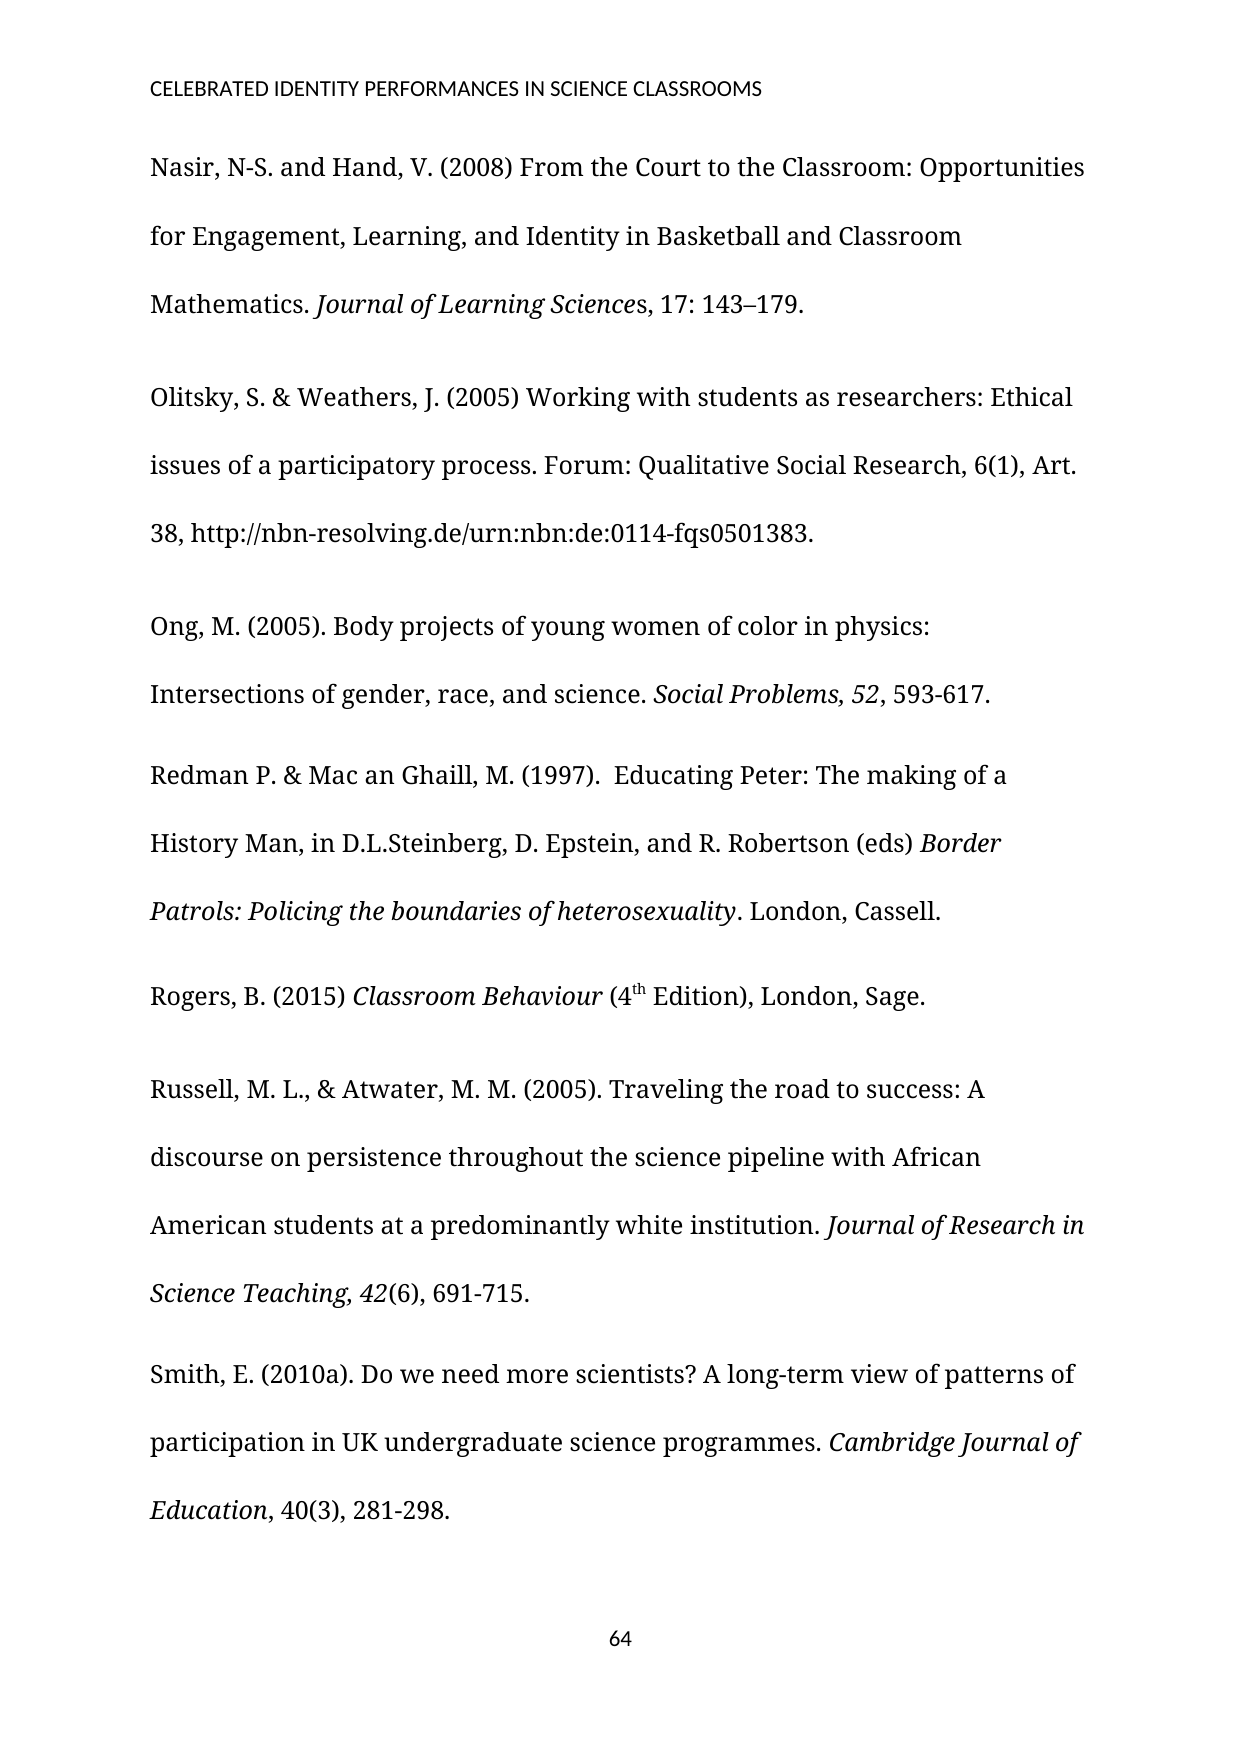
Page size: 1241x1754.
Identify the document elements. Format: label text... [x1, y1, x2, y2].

text Olitsky, S. & Weathers, J. (2005) Working with students as researchers: Ethical issues of a participatory process. Forum: Qualitative Social Research, 6(1), Art. 38, http://nbn-resolving.de/urn:nbn:de:0114-fqs0501383. [150, 379, 1090, 550]
text Nasir, N-S. and Hand, V. (2008) From the Court to the Classroom: Opportunities for Engagement, Learning, and Identity in Basketball and Classroom Mathematics. Journal of Learning Sciences, 17: 143–179. [150, 150, 1090, 320]
text Rogers, B. (2015) Classroom Behaviour (4th Edition), London, Sage. [150, 978, 1090, 1013]
text Ong, M. (2005). Body projects of young women of color in physics: Intersections of gender, race, and science. Social Problems, 52, 593-617. [150, 609, 1090, 711]
text Redman P. & Mac an Ghaill, M. (1997). Educating Peter: The making of a History Man, in D.L.Steinberg, D. Epstein, and R. Robertson (eds) Border Patrols: Policing the boundaries of heterosexuality. London, Cassell. [150, 757, 1090, 928]
text Smith, E. (2010a). Do we need more scientists? A long-term view of patterns of participation in UK undergraduate science programmes. Cambridge Journal of Education, 40(3), 281-298. [150, 1357, 1165, 1527]
text Russell, M. L., & Atwater, M. M. (2005). Traveling the road to success: A discourse on persistence throughout the science pipeline with African American students at a predominantly white institution. Journal of Research in Science Teaching, 42(6), 691-715. [150, 1072, 1090, 1310]
